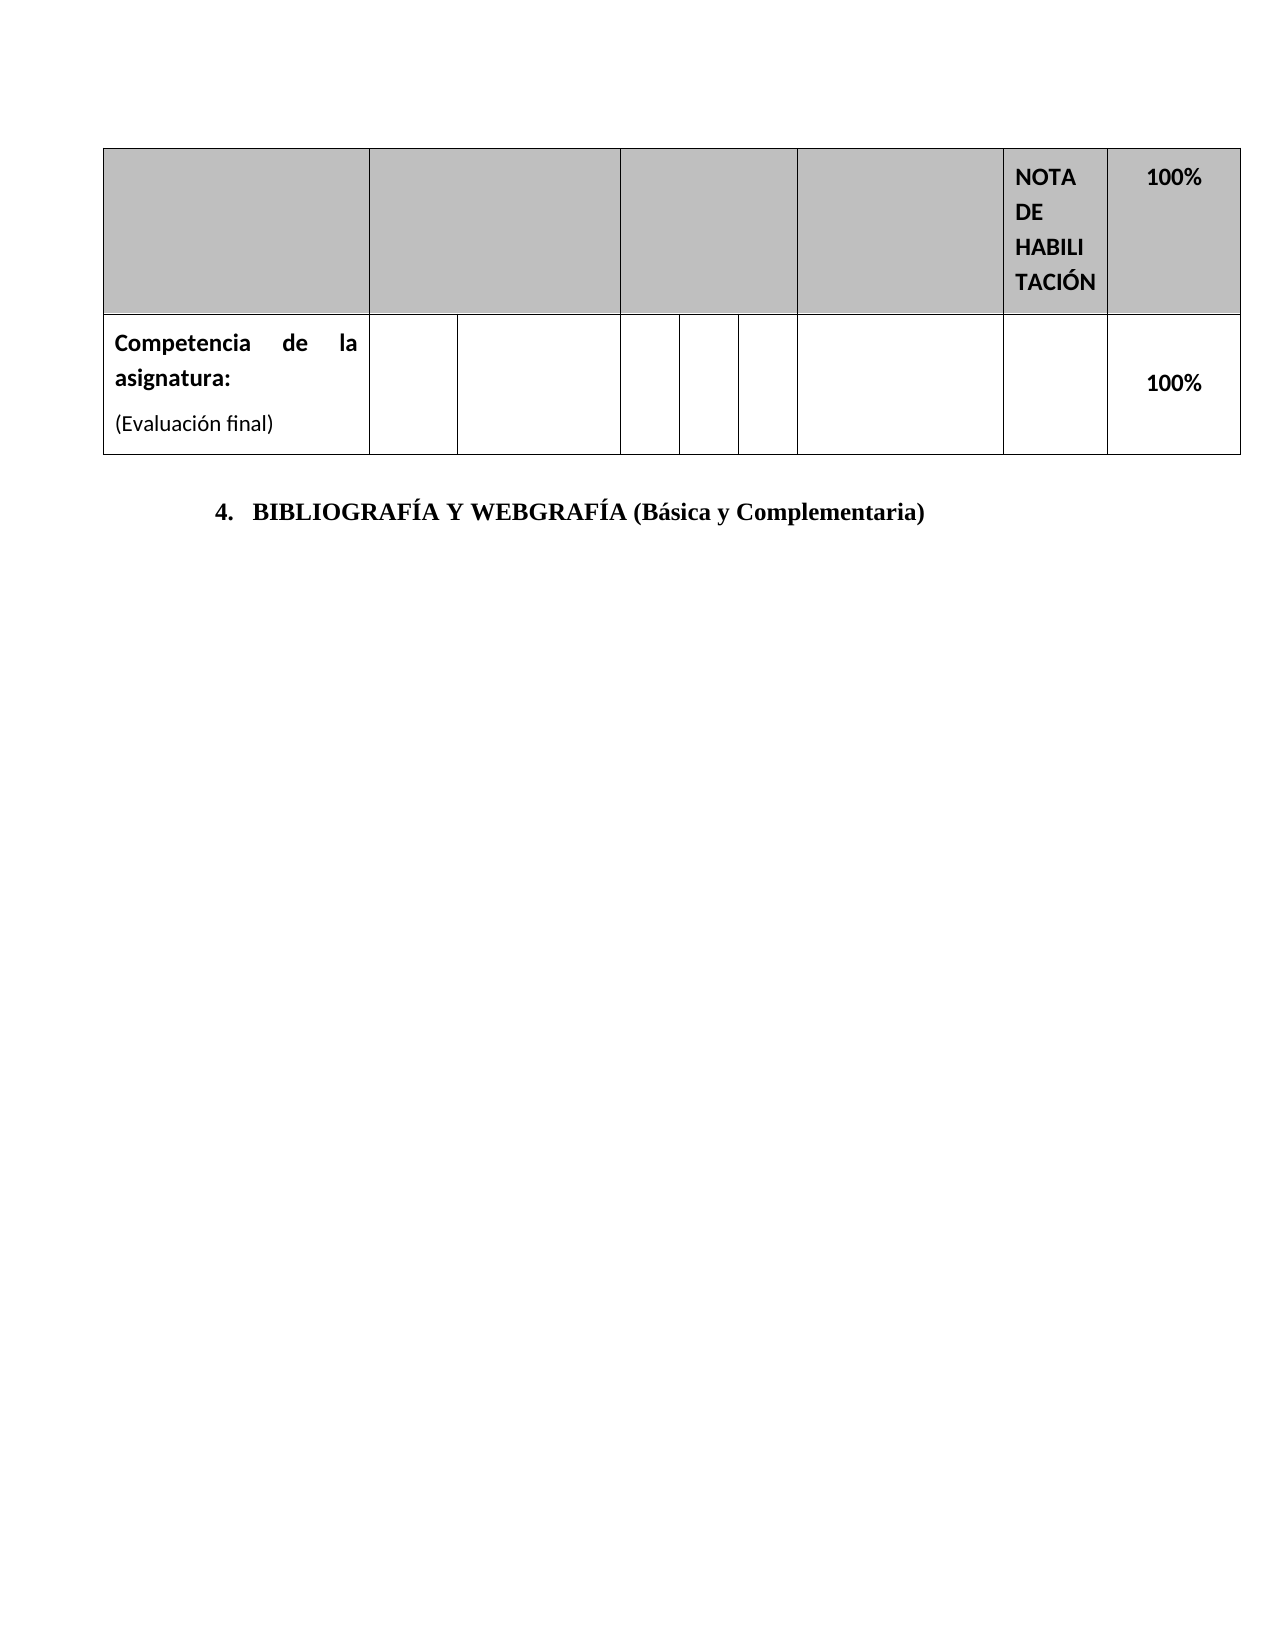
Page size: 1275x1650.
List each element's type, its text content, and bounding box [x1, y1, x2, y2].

table_cell [458, 315, 620, 454]
table_cell [621, 149, 797, 313]
table_cell [621, 315, 679, 454]
table_cell Competencia de la asignatura: (Evaluación final) [104, 315, 369, 454]
table_cell [739, 315, 797, 454]
table_cell 100% [1108, 315, 1240, 454]
table_cell [370, 149, 620, 313]
list BIBLIOGRAFÍA Y WEBGRAFÍA (Básica y Complementaria) [215, 497, 1098, 525]
table_cell [680, 315, 738, 454]
table_cell [370, 315, 457, 454]
table_cell 100% [1108, 149, 1240, 313]
table_cell NOTA DE HABILITACIÓN [1004, 149, 1107, 313]
table_cell [1004, 315, 1107, 454]
table_cell [798, 149, 1003, 313]
table_cell [798, 315, 1003, 454]
table_cell [104, 149, 369, 313]
